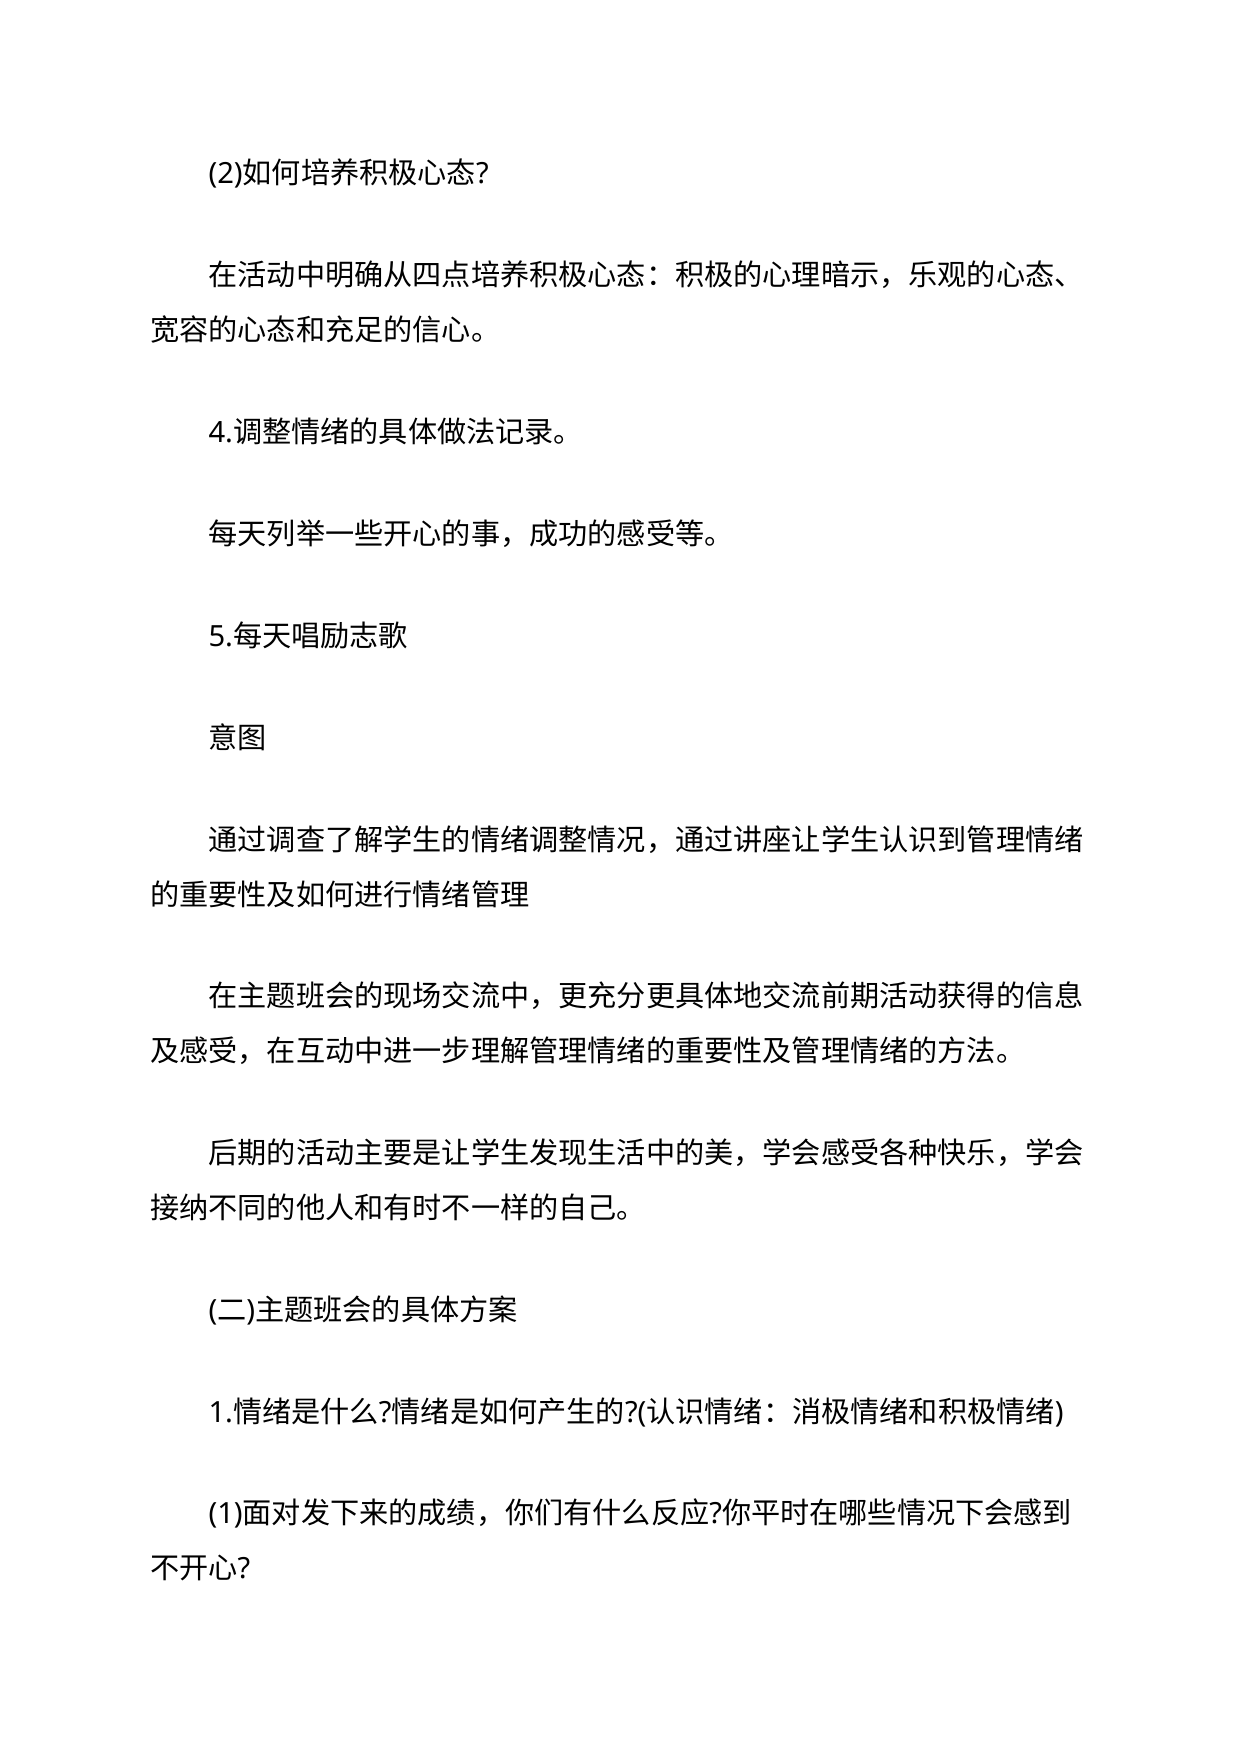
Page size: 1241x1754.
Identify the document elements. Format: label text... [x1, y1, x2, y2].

text 后期的活动主要是让学生发现生活中的美，学会感受各种快乐，学会接纳不同的他人和有时不一样的自己。 [150, 1129, 1090, 1227]
text (2)如何培养积极心态? [150, 150, 1090, 192]
text 通过调查了解学生的情绪调整情况，通过讲座让学生认识到管理情绪的重要性及如何进行情绪管理 [150, 816, 1090, 913]
text 1.情绪是什么?情绪是如何产生的?(认识情绪：消极情绪和积极情绪) [150, 1388, 1090, 1431]
text (1)面对发下来的成绩，你们有什么反应?你平时在哪些情况下会感到不开心? [150, 1490, 1090, 1587]
text 每天列举一些开心的事，成功的感受等。 [150, 511, 1090, 553]
text 意图 [150, 714, 1090, 757]
text 4.调整情绪的具体做法记录。 [150, 409, 1090, 451]
text 在主题班会的现场交流中，更充分更具体地交流前期活动获得的信息及感受，在互动中进一步理解管理情绪的重要性及管理情绪的方法。 [150, 973, 1090, 1070]
text (二)主题班会的具体方案 [150, 1286, 1090, 1328]
text 在活动中明确从四点培养积极心态：积极的心理暗示，乐观的心态、宽容的心态和充足的信心。 [150, 252, 1090, 349]
text 5.每天唱励志歌 [150, 612, 1090, 655]
